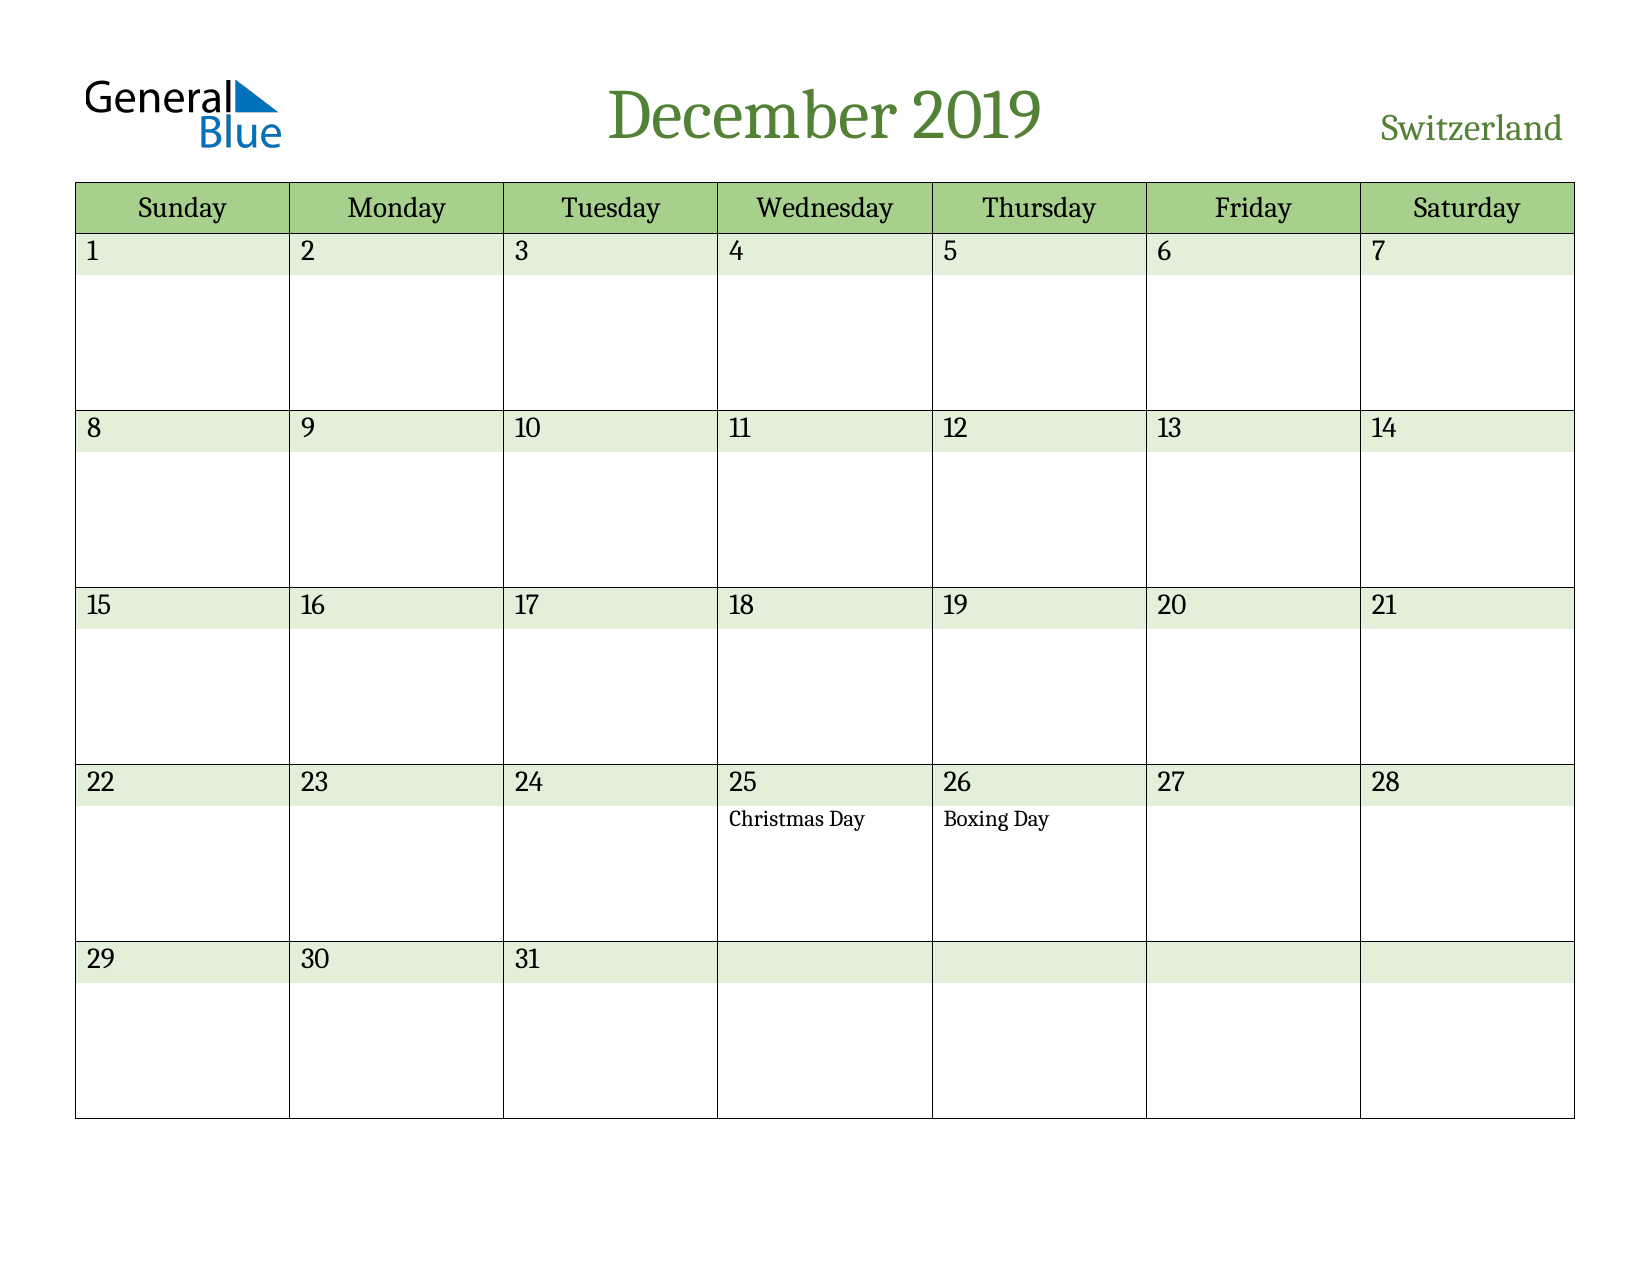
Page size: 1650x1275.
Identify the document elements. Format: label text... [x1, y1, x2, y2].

table_cell [1147, 942, 1360, 983]
table_cell [290, 806, 503, 941]
table_cell 19 [933, 588, 1146, 629]
table_cell 24 [504, 765, 717, 806]
table_cell Friday [1147, 183, 1360, 233]
table_cell [76, 275, 289, 410]
table_cell [1147, 275, 1360, 410]
table_cell Thursday [933, 183, 1146, 233]
table_cell 5 [933, 234, 1146, 275]
table_cell 11 [718, 411, 932, 452]
table_cell [1147, 452, 1360, 587]
table_cell [718, 629, 932, 764]
table_cell Christmas Day [718, 806, 932, 941]
table_cell [290, 629, 503, 764]
table_cell [290, 275, 503, 410]
table_cell [504, 629, 717, 764]
table_cell 29 [76, 942, 289, 983]
table_cell 7 [1361, 234, 1574, 275]
table_cell 8 [76, 411, 289, 452]
table_cell [504, 275, 717, 410]
table_cell 16 [290, 588, 503, 629]
table_cell [290, 452, 503, 587]
table_cell [1147, 806, 1360, 941]
table_cell [1361, 983, 1574, 1118]
table_header Switzerland [1146, 75, 1574, 182]
table_cell [718, 942, 932, 983]
picture [86, 80, 281, 148]
table_cell 9 [290, 411, 503, 452]
table_cell [933, 983, 1146, 1118]
table_cell [1361, 275, 1574, 410]
table_cell [1361, 942, 1574, 983]
table_cell [1361, 629, 1574, 764]
table_cell [504, 452, 717, 587]
table_cell [933, 629, 1146, 764]
table_cell [504, 983, 717, 1118]
table_cell 20 [1147, 588, 1360, 629]
table_cell [718, 452, 932, 587]
table_cell Monday [290, 183, 503, 233]
table_cell 17 [504, 588, 717, 629]
table_cell Tuesday [504, 183, 717, 233]
table_cell 2 [290, 234, 503, 275]
table_cell [718, 983, 932, 1118]
table_cell Sunday [76, 183, 289, 233]
table_cell 23 [290, 765, 503, 806]
table_cell 25 [718, 765, 932, 806]
table_cell [718, 275, 932, 410]
table_cell 21 [1361, 588, 1574, 629]
table_cell [933, 452, 1146, 587]
table_header December 2019 [504, 75, 1146, 182]
table_cell [76, 983, 289, 1118]
table_cell [76, 452, 289, 587]
table_cell 22 [76, 765, 289, 806]
table_cell [1361, 452, 1574, 587]
table_cell 27 [1147, 765, 1360, 806]
table_cell [1147, 629, 1360, 764]
table_cell [933, 275, 1146, 410]
table_cell [1147, 983, 1360, 1118]
table_cell [504, 806, 717, 941]
table_cell 6 [1147, 234, 1360, 275]
table_cell Wednesday [718, 183, 932, 233]
table_cell [933, 942, 1146, 983]
table_cell Boxing Day [933, 806, 1146, 941]
table_header [76, 75, 503, 182]
table_cell 28 [1361, 765, 1574, 806]
table_cell 18 [718, 588, 932, 629]
table_cell 14 [1361, 411, 1574, 452]
table_cell [76, 806, 289, 941]
table_cell 30 [290, 942, 503, 983]
table_cell 3 [504, 234, 717, 275]
table_cell 15 [76, 588, 289, 629]
table_cell 13 [1147, 411, 1360, 452]
table_cell 1 [76, 234, 289, 275]
table_cell 12 [933, 411, 1146, 452]
table_cell [1361, 806, 1574, 941]
table_cell [290, 983, 503, 1118]
table_cell 10 [504, 411, 717, 452]
table_cell [76, 629, 289, 764]
table_cell Saturday [1361, 183, 1574, 233]
table_cell 26 [933, 765, 1146, 806]
table_cell 4 [718, 234, 932, 275]
table_cell 31 [504, 942, 717, 983]
